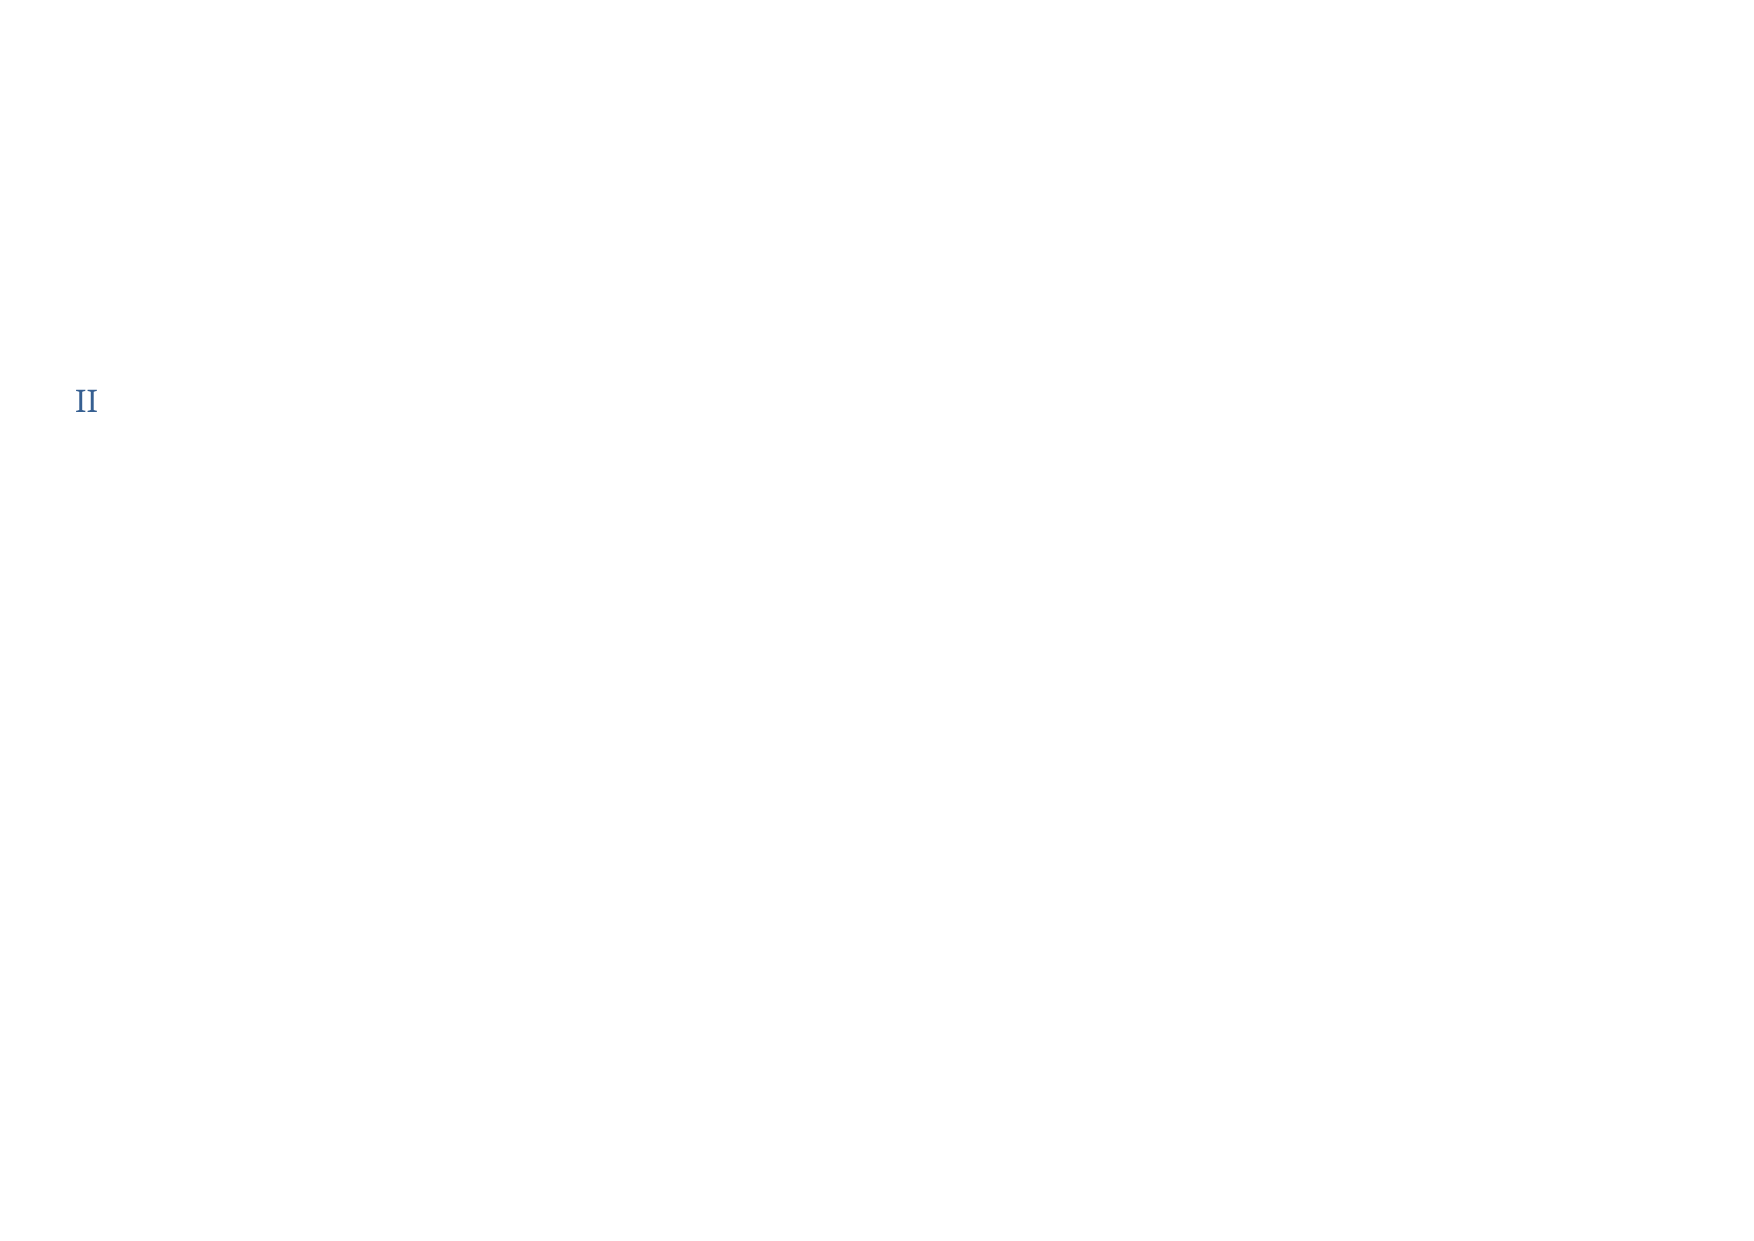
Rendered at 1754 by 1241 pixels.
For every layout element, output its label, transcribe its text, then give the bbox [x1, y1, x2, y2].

subtitle II [75, 383, 1679, 421]
